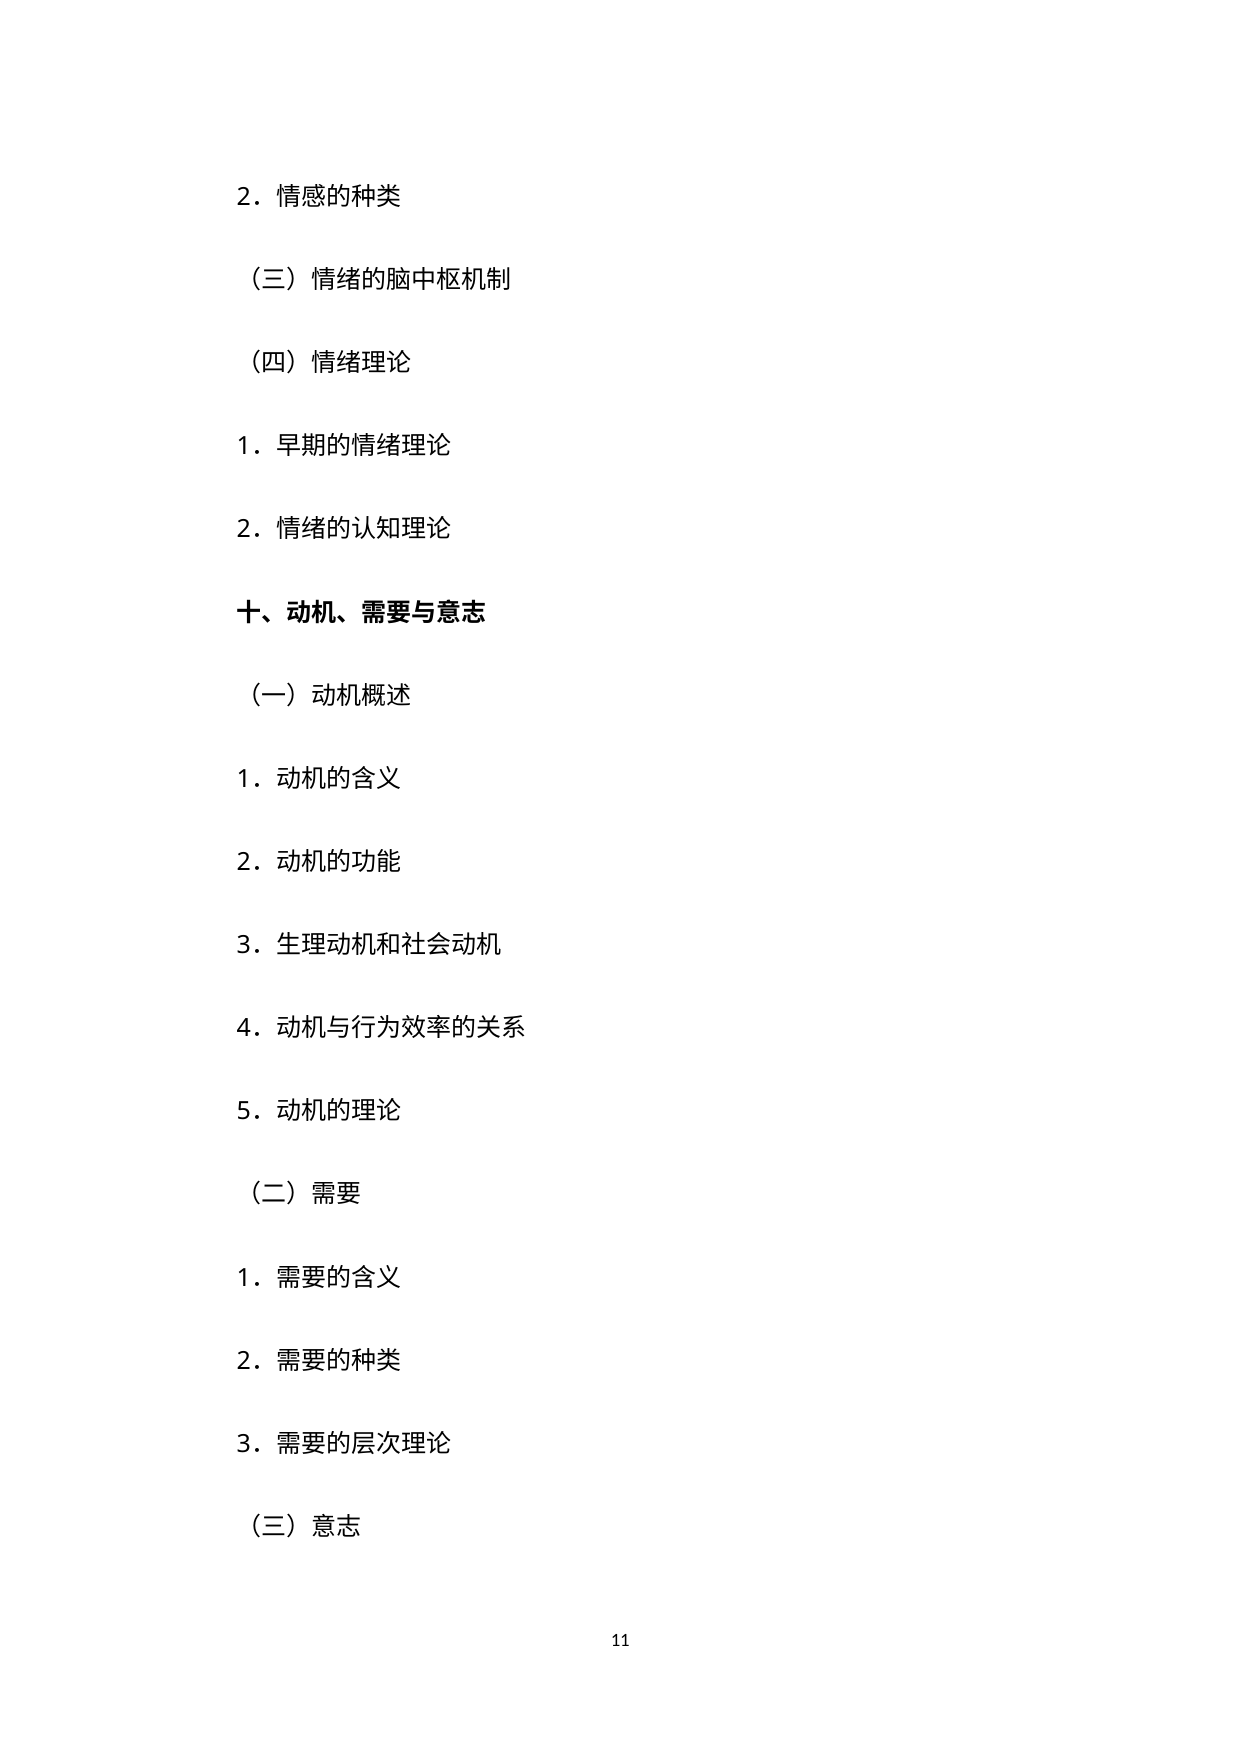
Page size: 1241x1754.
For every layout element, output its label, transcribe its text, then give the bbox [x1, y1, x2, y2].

text 2．情绪的认知理论 [187, 494, 1053, 559]
text 5．动机的理论 [187, 1076, 1053, 1141]
text （一）动机概述 [187, 661, 1053, 726]
text 3．需要的层次理论 [187, 1409, 1053, 1474]
text 2．需要的种类 [187, 1326, 1053, 1391]
text 2．动机的功能 [187, 827, 1053, 892]
text 1．早期的情绪理论 [187, 411, 1053, 476]
text 1．需要的含义 [187, 1243, 1053, 1308]
text 3．生理动机和社会动机 [187, 910, 1053, 975]
text （三）意志 [187, 1492, 1053, 1557]
text （二）需要 [187, 1159, 1053, 1224]
text 1．动机的含义 [187, 744, 1053, 809]
text 十、动机、需要与意志 [187, 578, 1053, 643]
text 4．动机与行为效率的关系 [187, 993, 1053, 1058]
text （四）情绪理论 [187, 328, 1053, 393]
text 2．情感的种类 [187, 162, 1053, 227]
text （三）情绪的脑中枢机制 [187, 245, 1053, 310]
